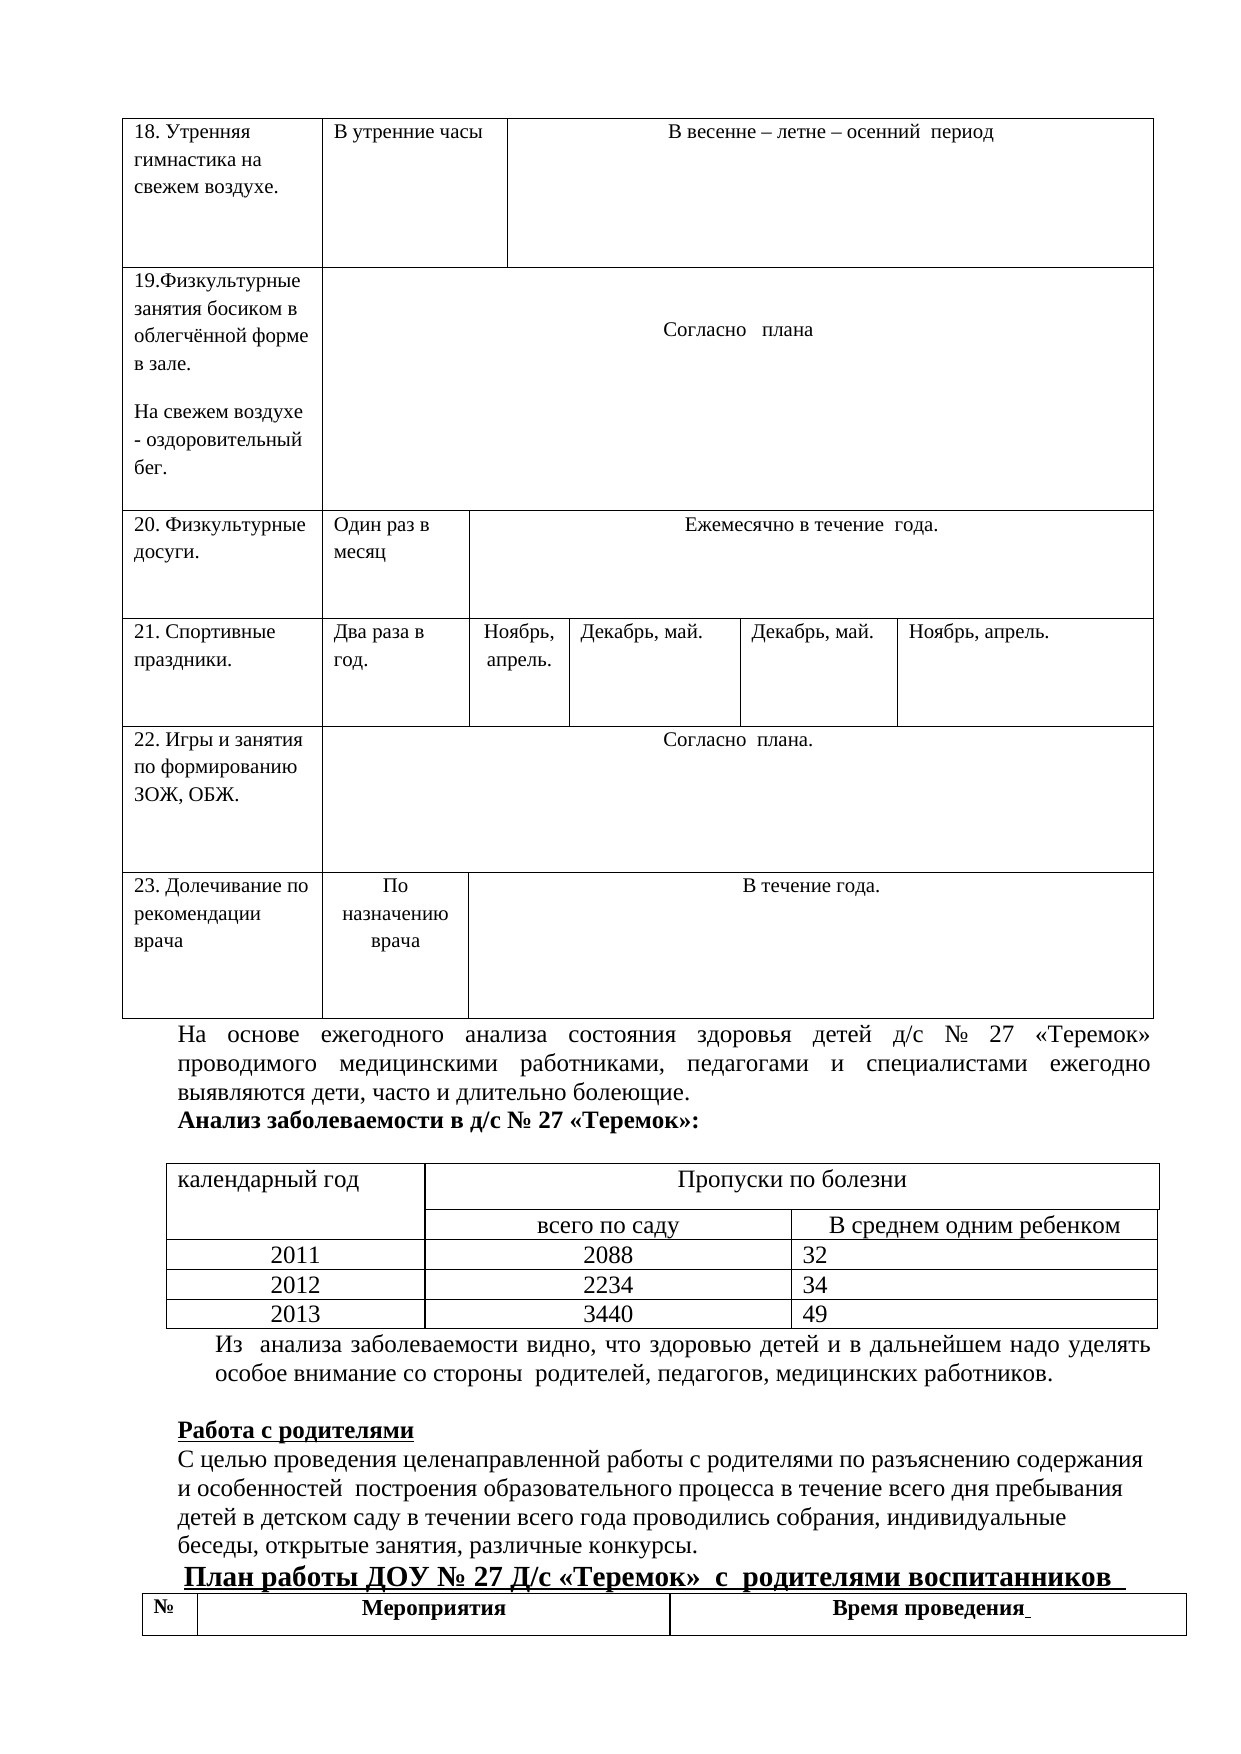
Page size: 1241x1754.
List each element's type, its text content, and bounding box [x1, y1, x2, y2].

table_cell 2088 [426, 1240, 791, 1269]
table_header Мероприятия [198, 1594, 669, 1635]
table_cell Согласно плана [323, 268, 1153, 510]
table_header Пропуски по болезни [426, 1164, 1159, 1209]
table_cell 20. Физкультурные досуги. [123, 511, 322, 618]
table_cell 23. Долечивание по рекомендации врача [123, 873, 322, 1018]
table_cell В весенне – летне – осенний период [508, 119, 1153, 267]
text Анализ заболеваемости в д/с № 27 «Теремок»: [177, 1106, 1152, 1134]
table_cell 2012 [167, 1270, 424, 1298]
text Из анализа заболеваемости видно, что здоровью детей и в дальнейшем надо уделять особое внимание со стороны родителей, педагогов, медицинских работников. [215, 1329, 1152, 1387]
table_cell Согласно плана. [323, 727, 1153, 872]
table_cell 2013 [167, 1300, 424, 1328]
table_cell В утренние часы [323, 119, 507, 267]
table_cell 22. Игры и занятия по формированию ЗОЖ, ОБЖ. [123, 727, 322, 872]
table_header № [143, 1594, 197, 1635]
table_cell Ноябрь, апрель. [470, 619, 569, 726]
table_cell 21. Спортивные праздники. [123, 619, 322, 726]
table_cell Ноябрь, апрель. [898, 619, 1153, 726]
table_cell В течение года. [469, 873, 1153, 1018]
table_cell В среднем одним ребенком [792, 1210, 1157, 1239]
table_cell 34 [792, 1270, 1157, 1298]
table_header календарный год [167, 1164, 424, 1239]
table_cell всего по саду [426, 1210, 791, 1239]
table_cell Два раза в год. [323, 619, 469, 726]
table_cell 18. Утренняя гимнастика на свежем воздухе. [123, 119, 322, 267]
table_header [671, 1594, 1186, 1635]
text На основе ежегодного анализа состояния здоровья детей д/с № 27 «Теремок» проводимого медицинскими работниками, педагогами и специалистами ежегодно выявляются дети, часто и длительно болеющие. [177, 1019, 1152, 1106]
table_cell Ежемесячно в течение года. [470, 511, 1153, 618]
table_cell 3440 [426, 1300, 791, 1328]
text С целью проведения целенаправленной работы с родителями по разъяснению содержания и особенностей построения образовательного процесса в течение всего дня пребывания детей в детском саду в течении всего года проводились собрания, индивидуальные беседы, открытые занятия, различные конкурсы. [177, 1444, 1152, 1559]
table_cell 49 [792, 1300, 1157, 1328]
text Работа с родителями [177, 1416, 1152, 1444]
table_cell Декабрь, май. [570, 619, 740, 726]
table_cell 2234 [426, 1270, 791, 1298]
table_cell По назначению врача [323, 873, 468, 1018]
table_cell Декабрь, май. [741, 619, 897, 726]
table_cell 2011 [167, 1240, 424, 1269]
text План работы ДОУ № 27 Д/с «Теремок» с родителями воспитанников [177, 1559, 1152, 1593]
table_cell Один раз в месяц [323, 511, 469, 618]
table_cell 19.Физкультурные занятия босиком в облегчённой форме в зале. На свежем воздухе - оздоровительный бег. [123, 268, 322, 510]
table_cell 32 [792, 1240, 1157, 1269]
